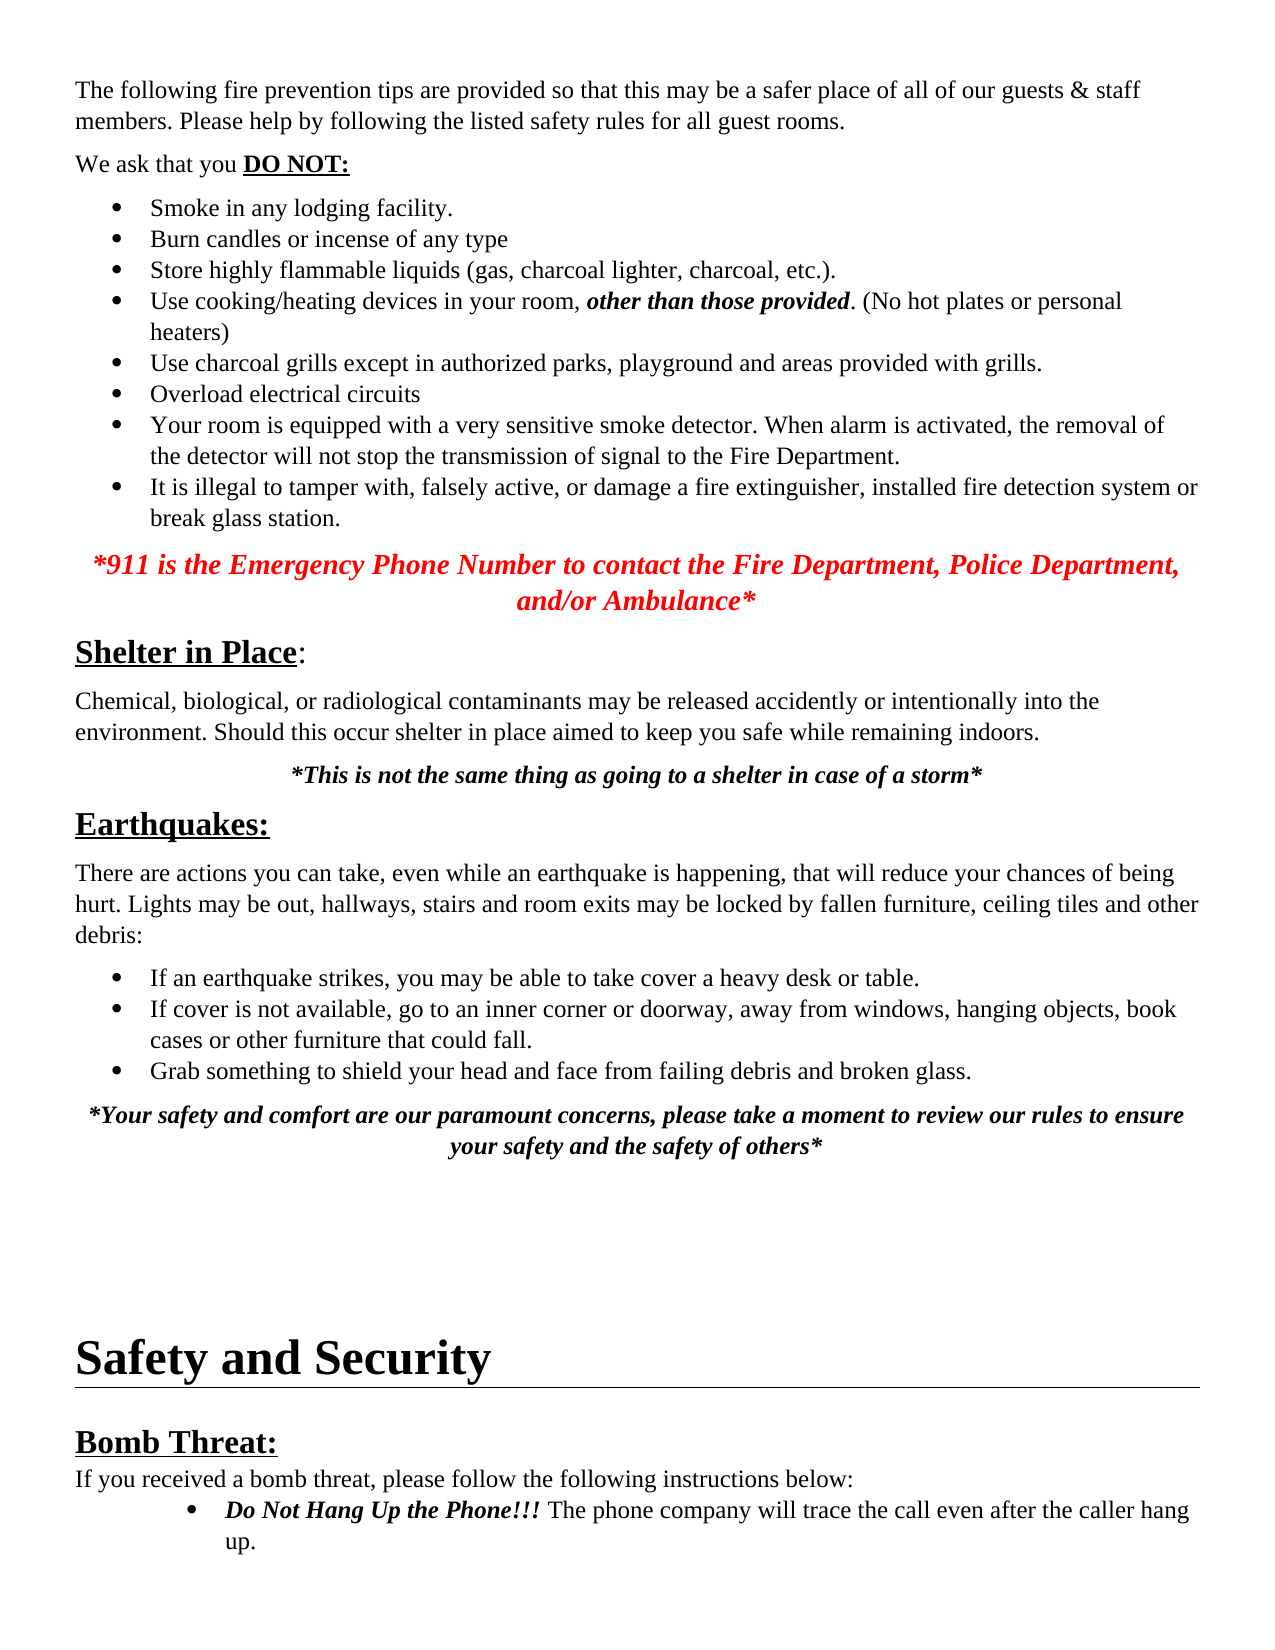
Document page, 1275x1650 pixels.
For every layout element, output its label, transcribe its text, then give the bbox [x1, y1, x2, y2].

list Use cooking/heating devices in your room, other than those provided. (No hot plates or personal heaters) [112, 286, 1200, 346]
list Use charcoal grills except in authorized parks, playground and areas provided with grills. [112, 348, 1200, 377]
list Your room is equipped with a very sensitive smoke detector. When alarm is activated, the removal of the detector will not stop the transmission of signal to the Fire Department. [112, 410, 1200, 470]
text *Your safety and comfort are our paramount concerns, please take a moment to review our rules to ensure your safety and the safety of others* [75, 1100, 1200, 1160]
list Overload electrical circuits [112, 379, 1200, 408]
text Safety and Security [75, 1328, 1200, 1387]
text Bomb Threat: [75, 1422, 1200, 1461]
text Earthquakes: [75, 804, 1200, 842]
text The following fire prevention tips are provided so that this may be a safer place of all of our guests & staff members. Please help by following the listed safety rules for all guest rooms. [75, 75, 1200, 135]
list Do Not Hang Up the Phone!!! The phone company will trace the call even after the caller hang up. [187, 1495, 1200, 1554]
text Shelter in Place: [75, 632, 1200, 670]
list It is illegal to tamper with, falsely active, or damage a fire extinguisher, installed fire detection system or break glass station. [112, 472, 1200, 532]
list If an earthquake strikes, you may be able to take cover a heavy desk or table. [112, 963, 1200, 992]
text There are actions you can take, even while an earthquake is happening, that will reduce your chances of being hurt. Lights may be out, hallways, stairs and room exits may be locked by fallen furniture, ceiling tiles and other debris: [75, 858, 1200, 948]
text We ask that you DO NOT: [75, 149, 1200, 178]
text *911 is the Emergency Phone Number to contact the Fire Department, Police Department, and/or Ambulance* [75, 547, 1200, 617]
text *This is not the same thing as going to a shelter in case of a storm* [75, 760, 1200, 789]
list Burn candles or incense of any type [112, 224, 1200, 253]
list Smoke in any lodging facility. [112, 193, 1200, 222]
text If you received a bomb threat, please follow the following instructions below: [75, 1464, 1200, 1492]
list Store highly flammable liquids (gas, charcoal lighter, charcoal, etc.). [112, 255, 1200, 284]
list Grab something to shield your head and face from failing debris and broken glass. [112, 1056, 1200, 1085]
list If cover is not available, go to an inner corner or doorway, away from windows, hanging objects, book cases or other furniture that could fall. [112, 994, 1200, 1054]
text Chemical, biological, or radiological contaminants may be released accidently or intentionally into the environment. Should this occur shelter in place aimed to keep you safe while remaining indoors. [75, 686, 1200, 746]
